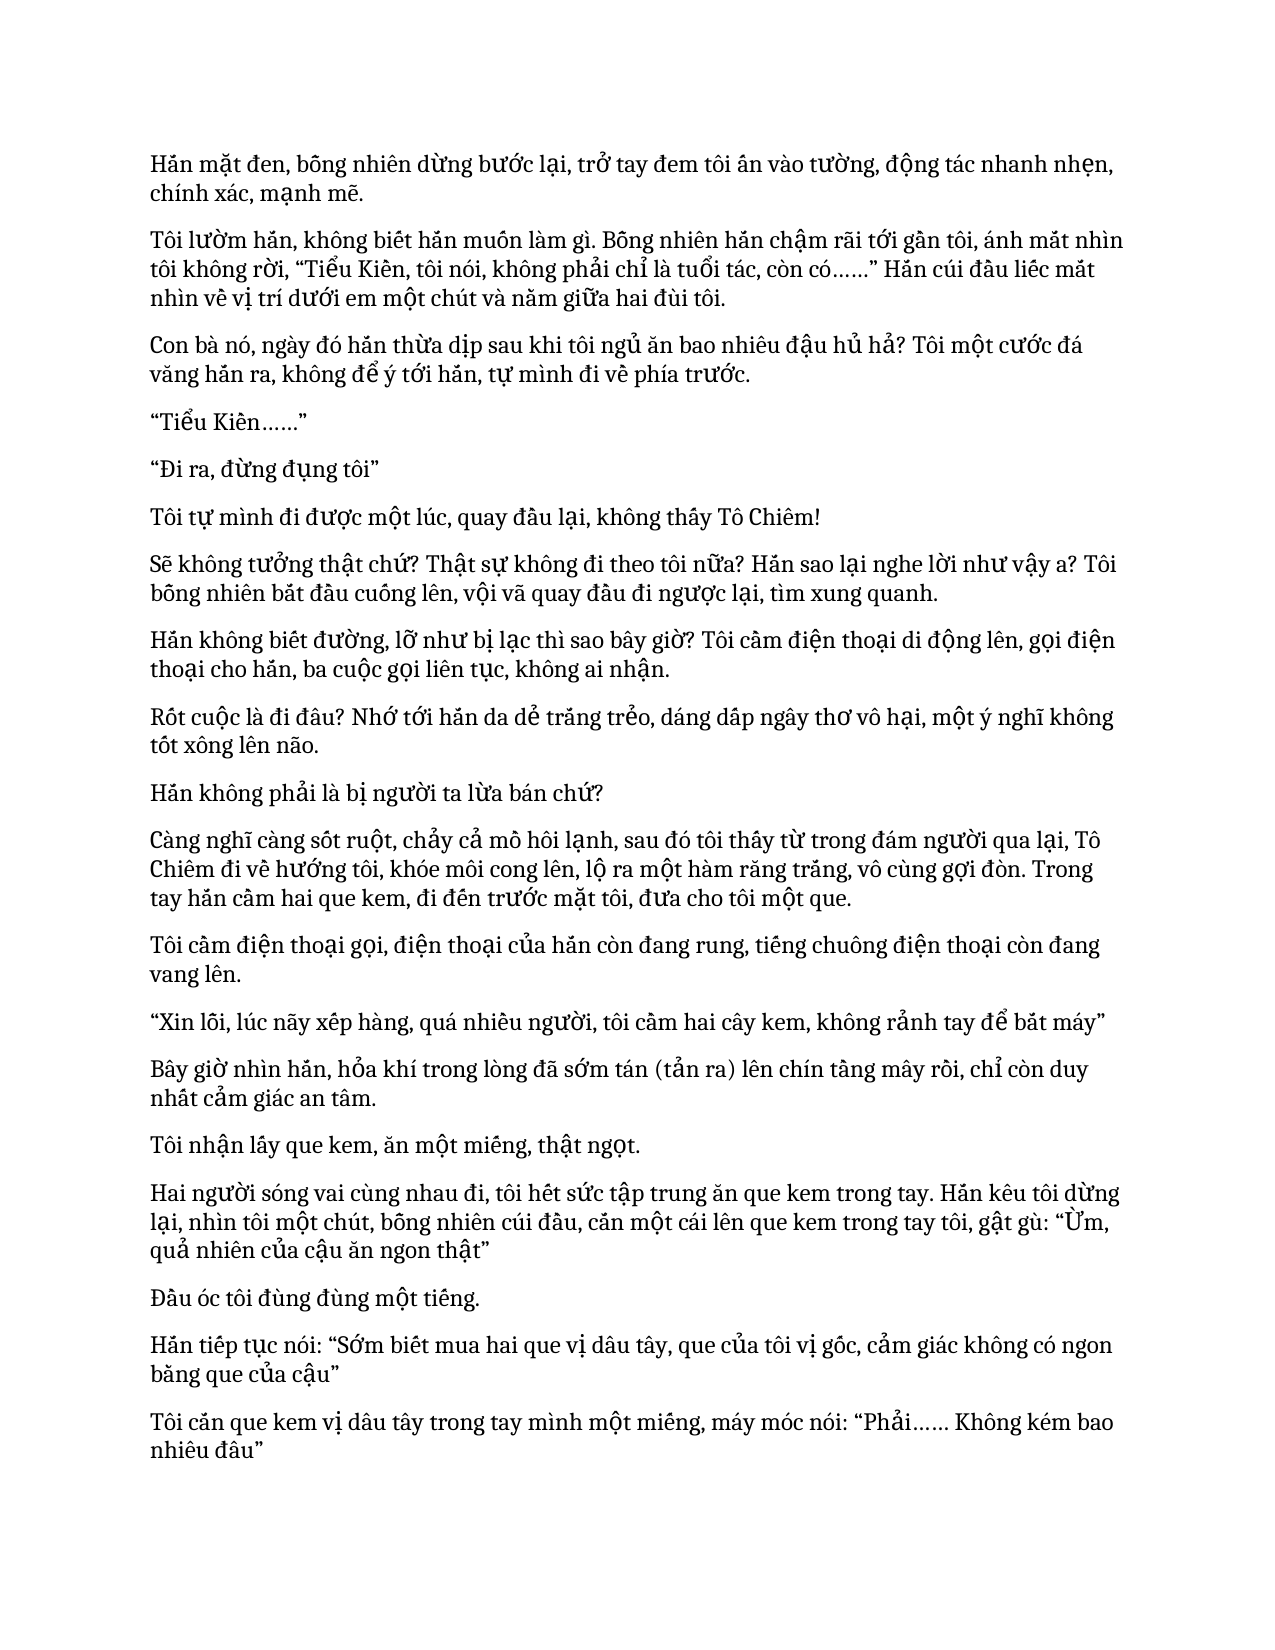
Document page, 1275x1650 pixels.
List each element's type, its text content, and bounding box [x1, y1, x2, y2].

text “Xin lỗi, lúc nãy xếp hàng, quá nhiều người, tôi cầm hai cây kem, không rảnh tay để bắt máy” [150, 1007, 1125, 1036]
text “Tiểu Kiền……” [150, 407, 1125, 436]
text Hai người sóng vai cùng nhau đi, tôi hết sức tập trung ăn que kem trong tay. Hắn kêu tôi dừng lại, nhìn tôi một chút, bỗng nhiên cúi đầu, cắn một cái lên que kem trong tay tôi, gật gù: “Ừm, quả nhiên của cậu ăn ngon thật” [150, 1179, 1125, 1265]
text Bây giờ nhìn hắn, hỏa khí trong lòng đã sớm tán (tản ra) lên chín tầng mây rồi, chỉ còn duy nhất cảm giác an tâm. [150, 1055, 1125, 1112]
text Rốt cuộc là đi đâu? Nhớ tới hắn da dẻ trắng trẻo, dáng dấp ngây thơ vô hại, một ý nghĩ không tốt xông lên não. [150, 702, 1125, 760]
text Hắn không phải là bị người ta lừa bán chứ? [150, 779, 1125, 807]
text Tôi nhận lấy que kem, ăn một miếng, thật ngọt. [150, 1131, 1125, 1160]
text “Đi ra, đừng đụng tôi” [150, 455, 1125, 484]
text Tôi cầm điện thoại gọi, điện thoại của hắn còn đang rung, tiếng chuông điện thoại còn đang vang lên. [150, 931, 1125, 989]
text Sẽ không tưởng thật chứ? Thật sự không đi theo tôi nữa? Hắn sao lại nghe lời như vậy a? Tôi bỗng nhiên bắt đầu cuống lên, vội vã quay đầu đi ngược lại, tìm xung quanh. [150, 550, 1125, 607]
text Đầu óc tôi đùng đùng một tiếng. [150, 1284, 1125, 1312]
text Tôi tự mình đi được một lúc, quay đầu lại, không thấy Tô Chiêm! [150, 502, 1125, 531]
text Càng nghĩ càng sốt ruột, chảy cả mồ hôi lạnh, sau đó tôi thấy từ trong đám người qua lại, Tô Chiêm đi về hướng tôi, khóe môi cong lên, lộ ra một hàm răng trắng, vô cùng gợi đòn. Trong tay hắn cầm hai que kem, đi đến trước mặt tôi, đưa cho tôi một que. [150, 826, 1125, 912]
text Tôi lườm hắn, không biết hắn muốn làm gì. Bỗng nhiên hắn chậm rãi tới gần tôi, ánh mắt nhìn tôi không rời, “Tiểu Kiền, tôi nói, không phải chỉ là tuổi tác, còn có……” Hắn cúi đầu liếc mắt nhìn về vị trí dưới em một chút và nằm giữa hai đùi tôi. [150, 226, 1125, 312]
text Hắn không biết đường, lỡ như bị lạc thì sao bây giờ? Tôi cầm điện thoại di động lên, gọi điện thoại cho hắn, ba cuộc gọi liên tục, không ai nhận. [150, 626, 1125, 684]
text Con bà nó, ngày đó hắn thừa dịp sau khi tôi ngủ ăn bao nhiêu đậu hủ hả? Tôi một cước đá văng hắn ra, không để ý tới hắn, tự mình đi về phía trước. [150, 331, 1125, 389]
text Tôi cắn que kem vị dâu tây trong tay mình một miếng, máy móc nói: “Phải…… Không kém bao nhiêu đâu” [150, 1407, 1125, 1465]
text Hắn mặt đen, bỗng nhiên dừng bước lại, trở tay đem tôi ấn vào tường, động tác nhanh nhẹn, chính xác, mạnh mẽ. [150, 150, 1125, 207]
text Hắn tiếp tục nói: “Sớm biết mua hai que vị dâu tây, que của tôi vị gốc, cảm giác không có ngon bằng que của cậu” [150, 1331, 1125, 1389]
